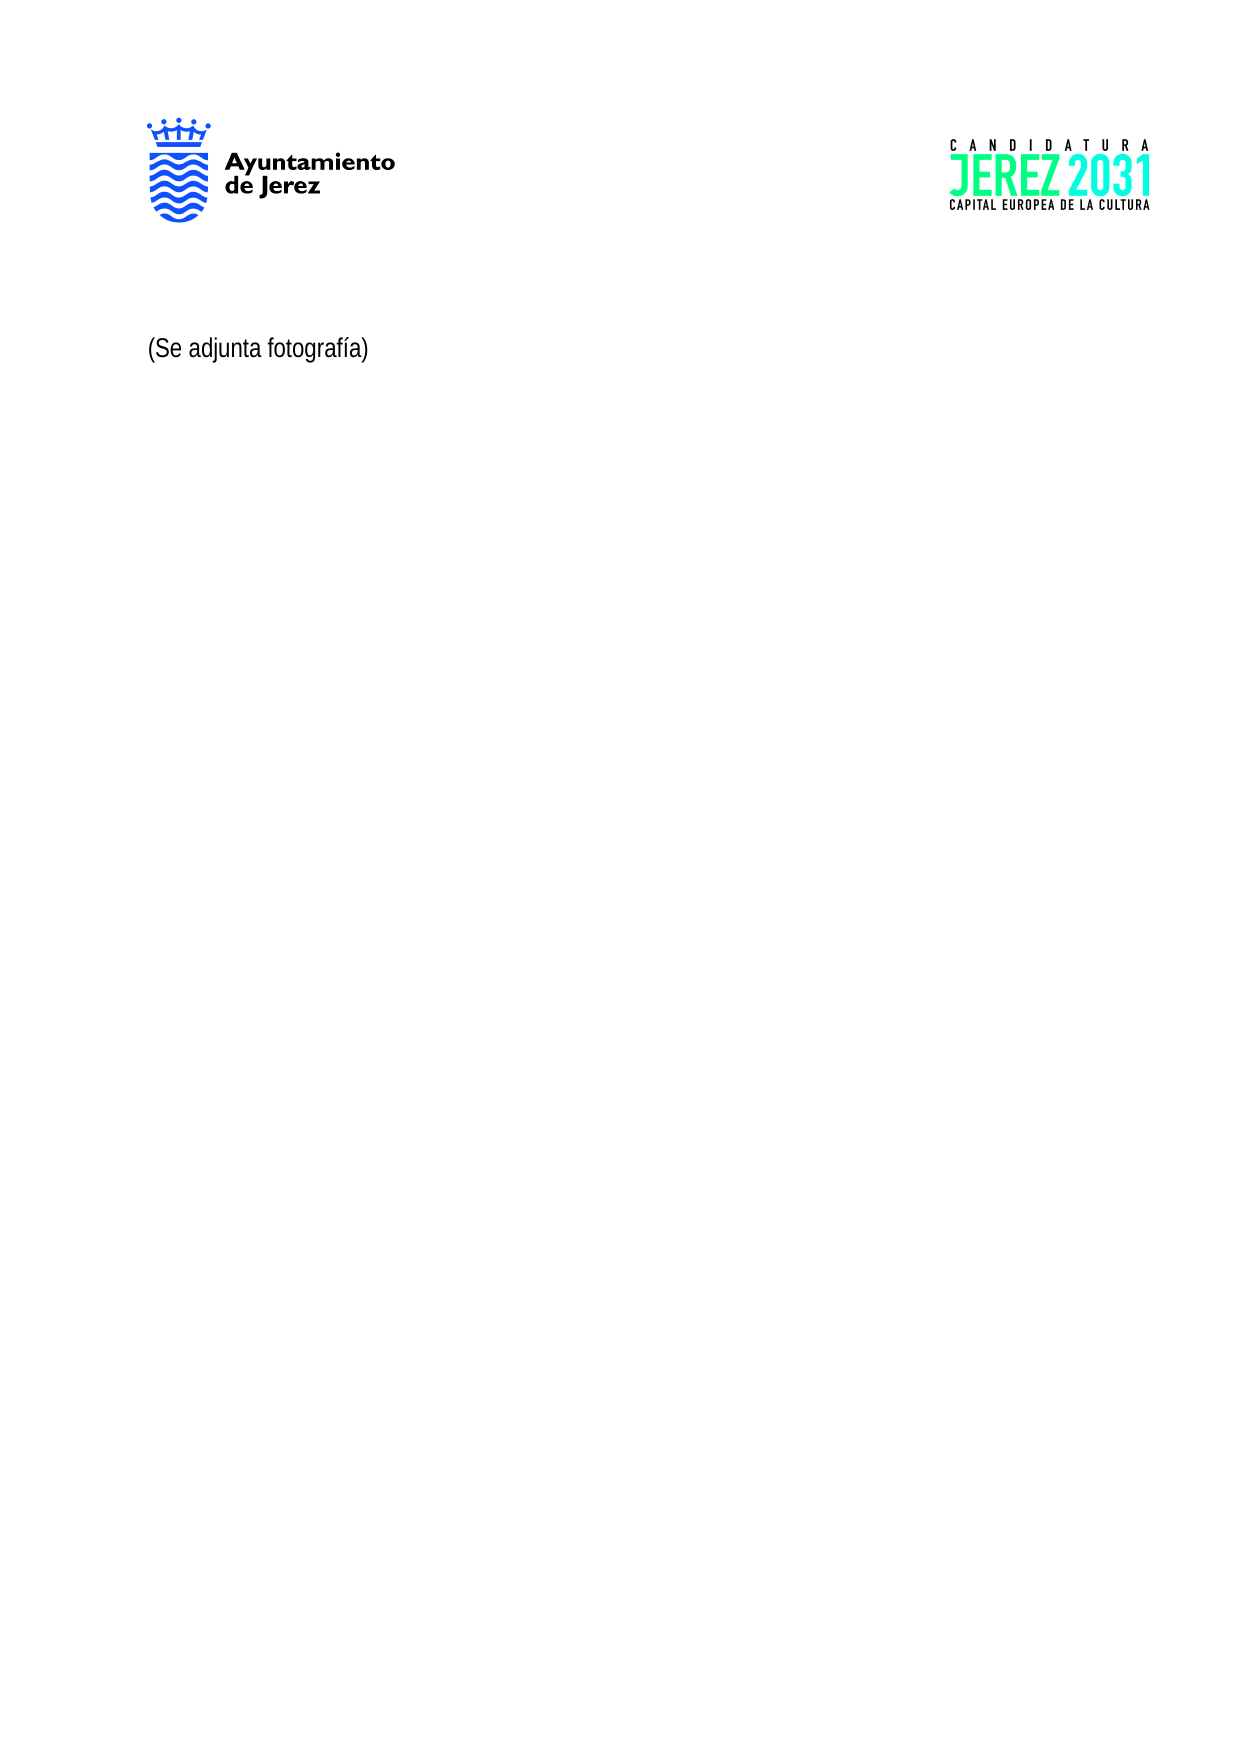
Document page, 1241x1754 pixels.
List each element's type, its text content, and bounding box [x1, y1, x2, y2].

text (Se adjunta fotografía) [148, 332, 1092, 363]
picture [132, 73, 1197, 251]
